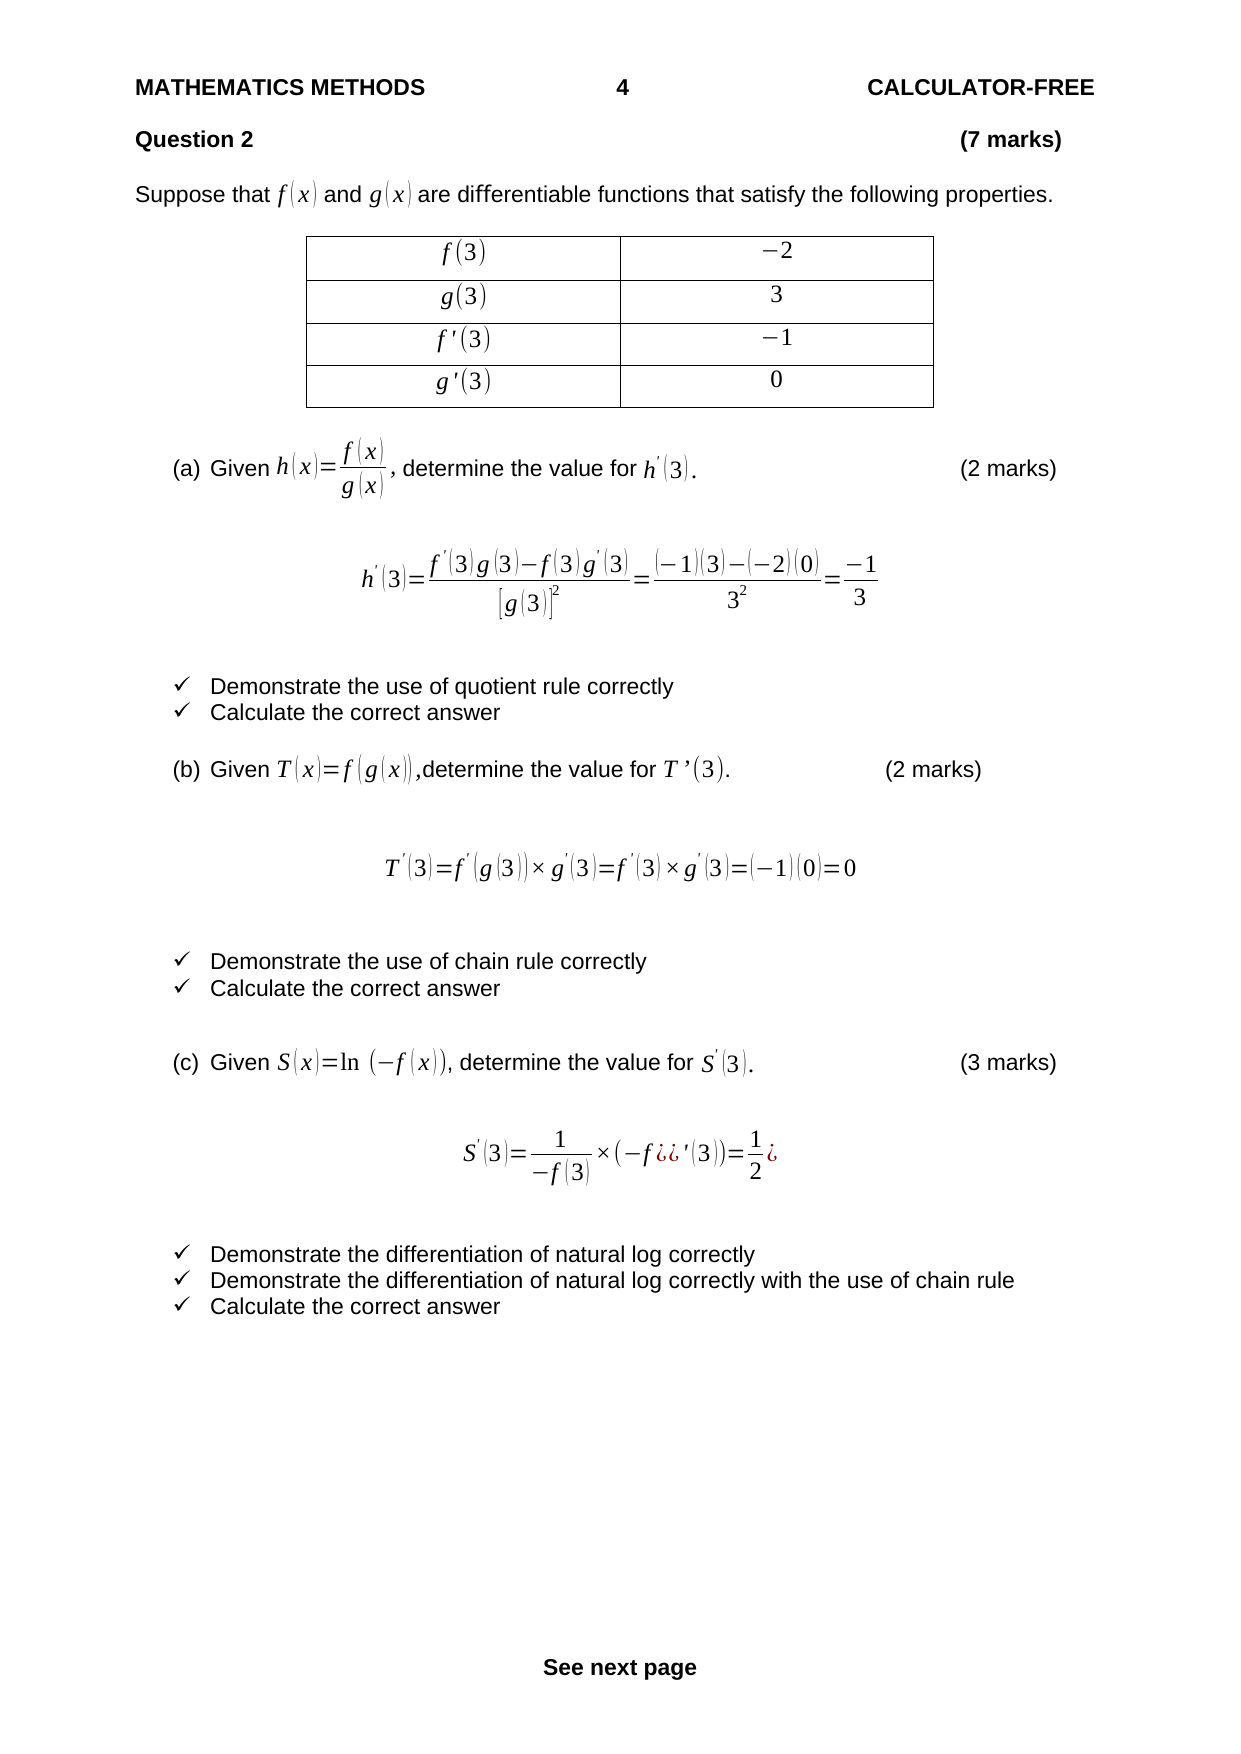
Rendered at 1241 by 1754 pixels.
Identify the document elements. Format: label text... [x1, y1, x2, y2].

text Suppose that and are diﬀerentiable functions that satisfy the following properties. [135, 179, 1105, 209]
list Given determine the value for (2 marks) [172, 436, 1105, 501]
text Question 2 (7 marks) [135, 126, 1105, 153]
table_cell [307, 366, 620, 407]
list Given , determine the value for (3 marks) [172, 1046, 1105, 1079]
list Calculate the correct answer [172, 699, 1105, 726]
list Demonstrate the use of quotient rule correctly [172, 673, 1105, 699]
table_cell [621, 324, 933, 365]
list Calculate the correct answer [172, 974, 1105, 1001]
table_cell [621, 366, 933, 407]
table_header [621, 237, 933, 280]
list Demonstrate the differentiation of natural log correctly with the use of chain rule [172, 1267, 1105, 1293]
list Calculate the correct answer [172, 1293, 1105, 1319]
table_cell [307, 281, 620, 322]
table_cell [621, 281, 933, 322]
list Demonstrate the differentiation of natural log correctly [172, 1241, 1105, 1267]
list Given determine the value for . (2 marks) [172, 752, 1105, 786]
table_header [307, 237, 620, 280]
list Demonstrate the use of chain rule correctly [172, 948, 1105, 974]
table_cell [307, 324, 620, 365]
